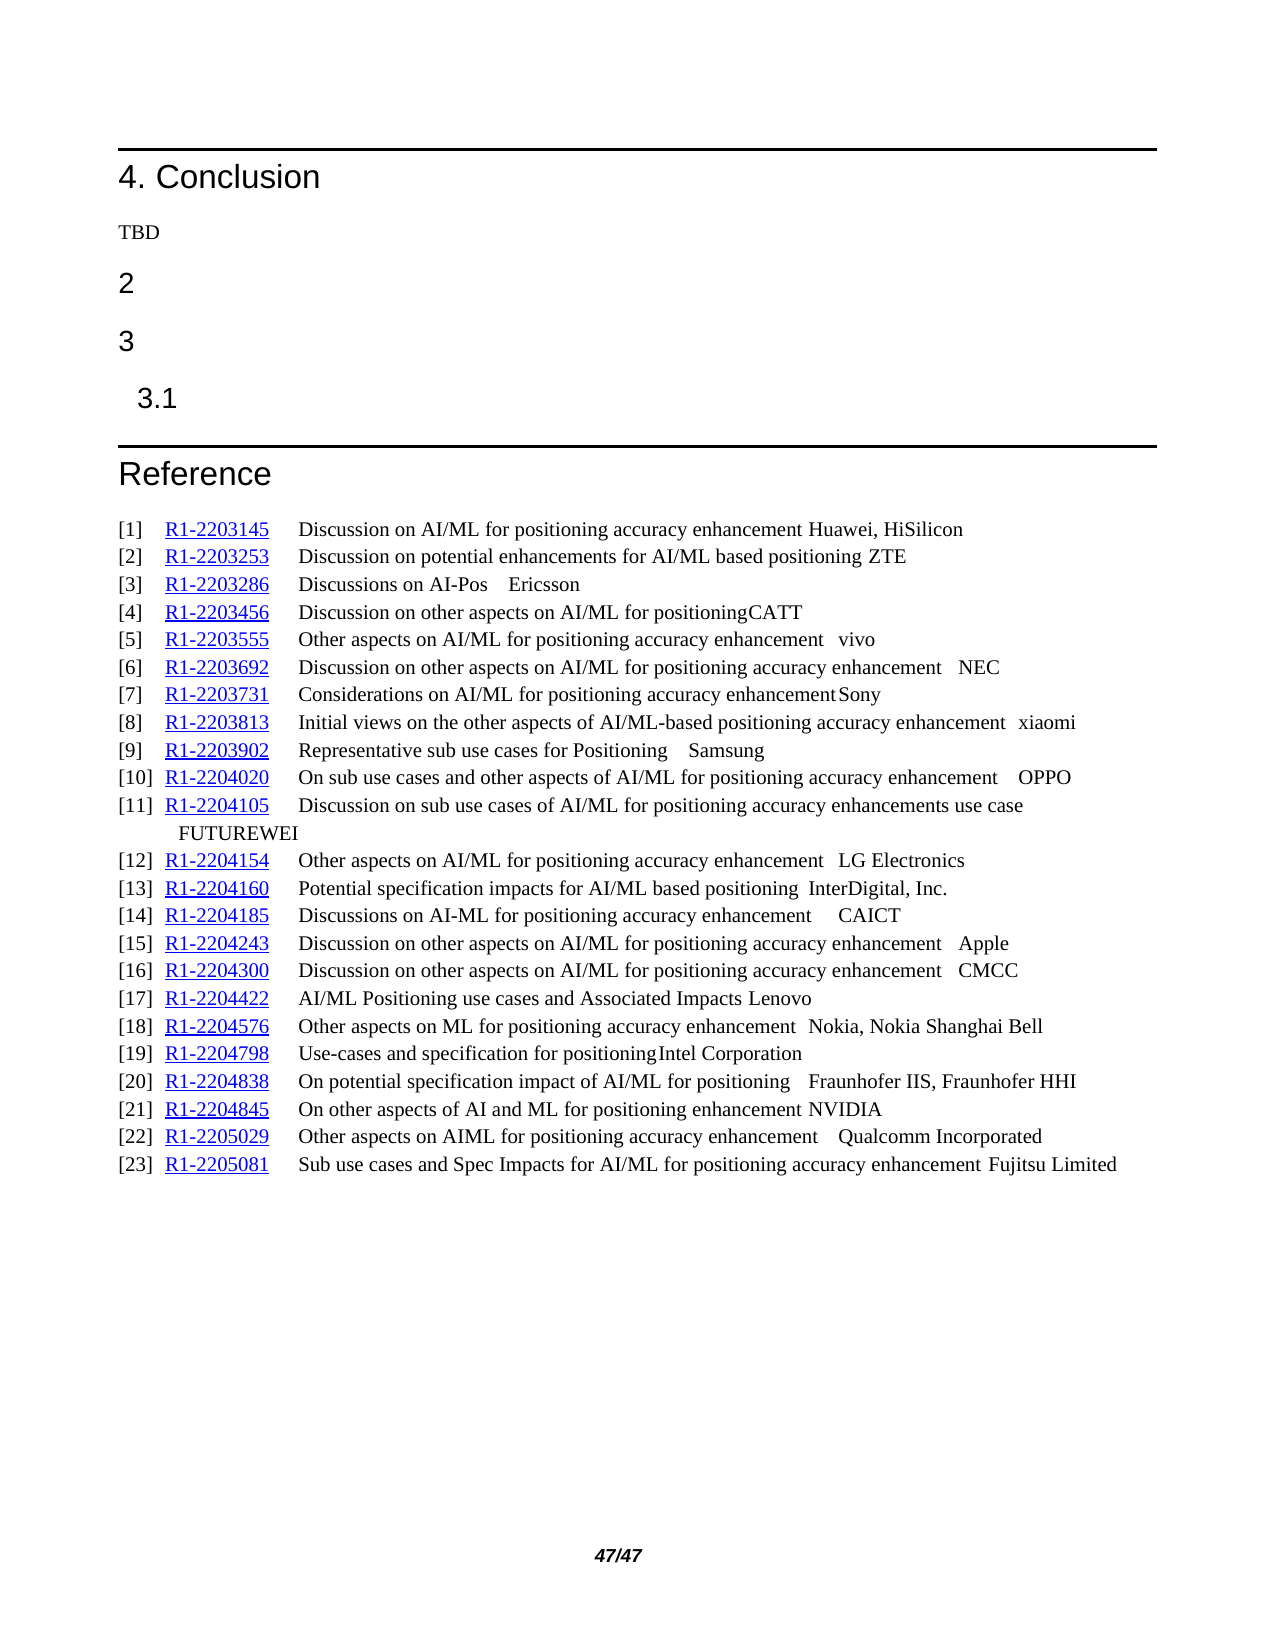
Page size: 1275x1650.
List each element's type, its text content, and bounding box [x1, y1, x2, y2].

list R1-2204798 Use-cases and specification for positioning Intel Corporation [118, 1041, 1157, 1065]
list R1-2204154 Other aspects on AI/ML for positioning accuracy enhancement LG Electronics [118, 848, 1157, 872]
list R1-2203145 Discussion on AI/ML for positioning accuracy enhancement Huawei, HiSilicon [118, 517, 1157, 541]
list R1-2204243 Discussion on other aspects on AI/ML for positioning accuracy enhancement Apple [118, 931, 1157, 955]
subtitle Conclusion [118, 151, 1157, 196]
list R1-2203555 Other aspects on AI/ML for positioning accuracy enhancement vivo [118, 627, 1157, 651]
subtitle Reference [118, 448, 1157, 492]
list R1-2203456 Discussion on other aspects on AI/ML for positioning CATT [118, 599, 1157, 624]
list R1-2204160 Potential specification impacts for AI/ML based positioning InterDigital, Inc. [118, 876, 1157, 900]
list R1-2203286 Discussions on AI-Pos Ericsson [118, 572, 1157, 596]
list R1-2204300 Discussion on other aspects on AI/ML for positioning accuracy enhancement CMCC [118, 958, 1157, 982]
text TBD [118, 220, 1157, 244]
list R1-2203692 Discussion on other aspects on AI/ML for positioning accuracy enhancement NEC [118, 655, 1157, 679]
list R1-2203253 Discussion on potential enhancements for AI/ML based positioning ZTE [118, 544, 1157, 568]
list R1-2204422 AI/ML Positioning use cases and Associated Impacts Lenovo [118, 986, 1157, 1010]
list R1-2205081 Sub use cases and Spec Impacts for AI/ML for positioning accuracy enhancement Fujitsu Limited [118, 1152, 1157, 1176]
list R1-2205029 Other aspects on AIML for positioning accuracy enhancement Qualcomm Incorporated [118, 1124, 1157, 1148]
list R1-2204845 On other aspects of AI and ML for positioning enhancement NVIDIA [118, 1096, 1157, 1121]
list R1-2203902 Representative sub use cases for Positioning Samsung [118, 738, 1157, 762]
list R1-2204020 On sub use cases and other aspects of AI/ML for positioning accuracy enhancement OPPO [118, 765, 1157, 789]
list R1-2203731 Considerations on AI/ML for positioning accuracy enhancement Sony [118, 682, 1157, 706]
list R1-2204838 On potential specification impact of AI/ML for positioning Fraunhofer IIS, Fraunhofer HHI [118, 1069, 1157, 1093]
list R1-2203813 Initial views on the other aspects of AI/ML-based positioning accuracy enhancement xiaomi [118, 710, 1157, 734]
list R1-2204576 Other aspects on ML for positioning accuracy enhancement Nokia, Nokia Shanghai Bell [118, 1014, 1157, 1038]
list R1-2204185 Discussions on AI-ML for positioning accuracy enhancement CAICT [118, 903, 1157, 927]
list R1-2204105 Discussion on sub use cases of AI/ML for positioning accuracy enhancements use case FUTUREWEI [118, 793, 1157, 844]
